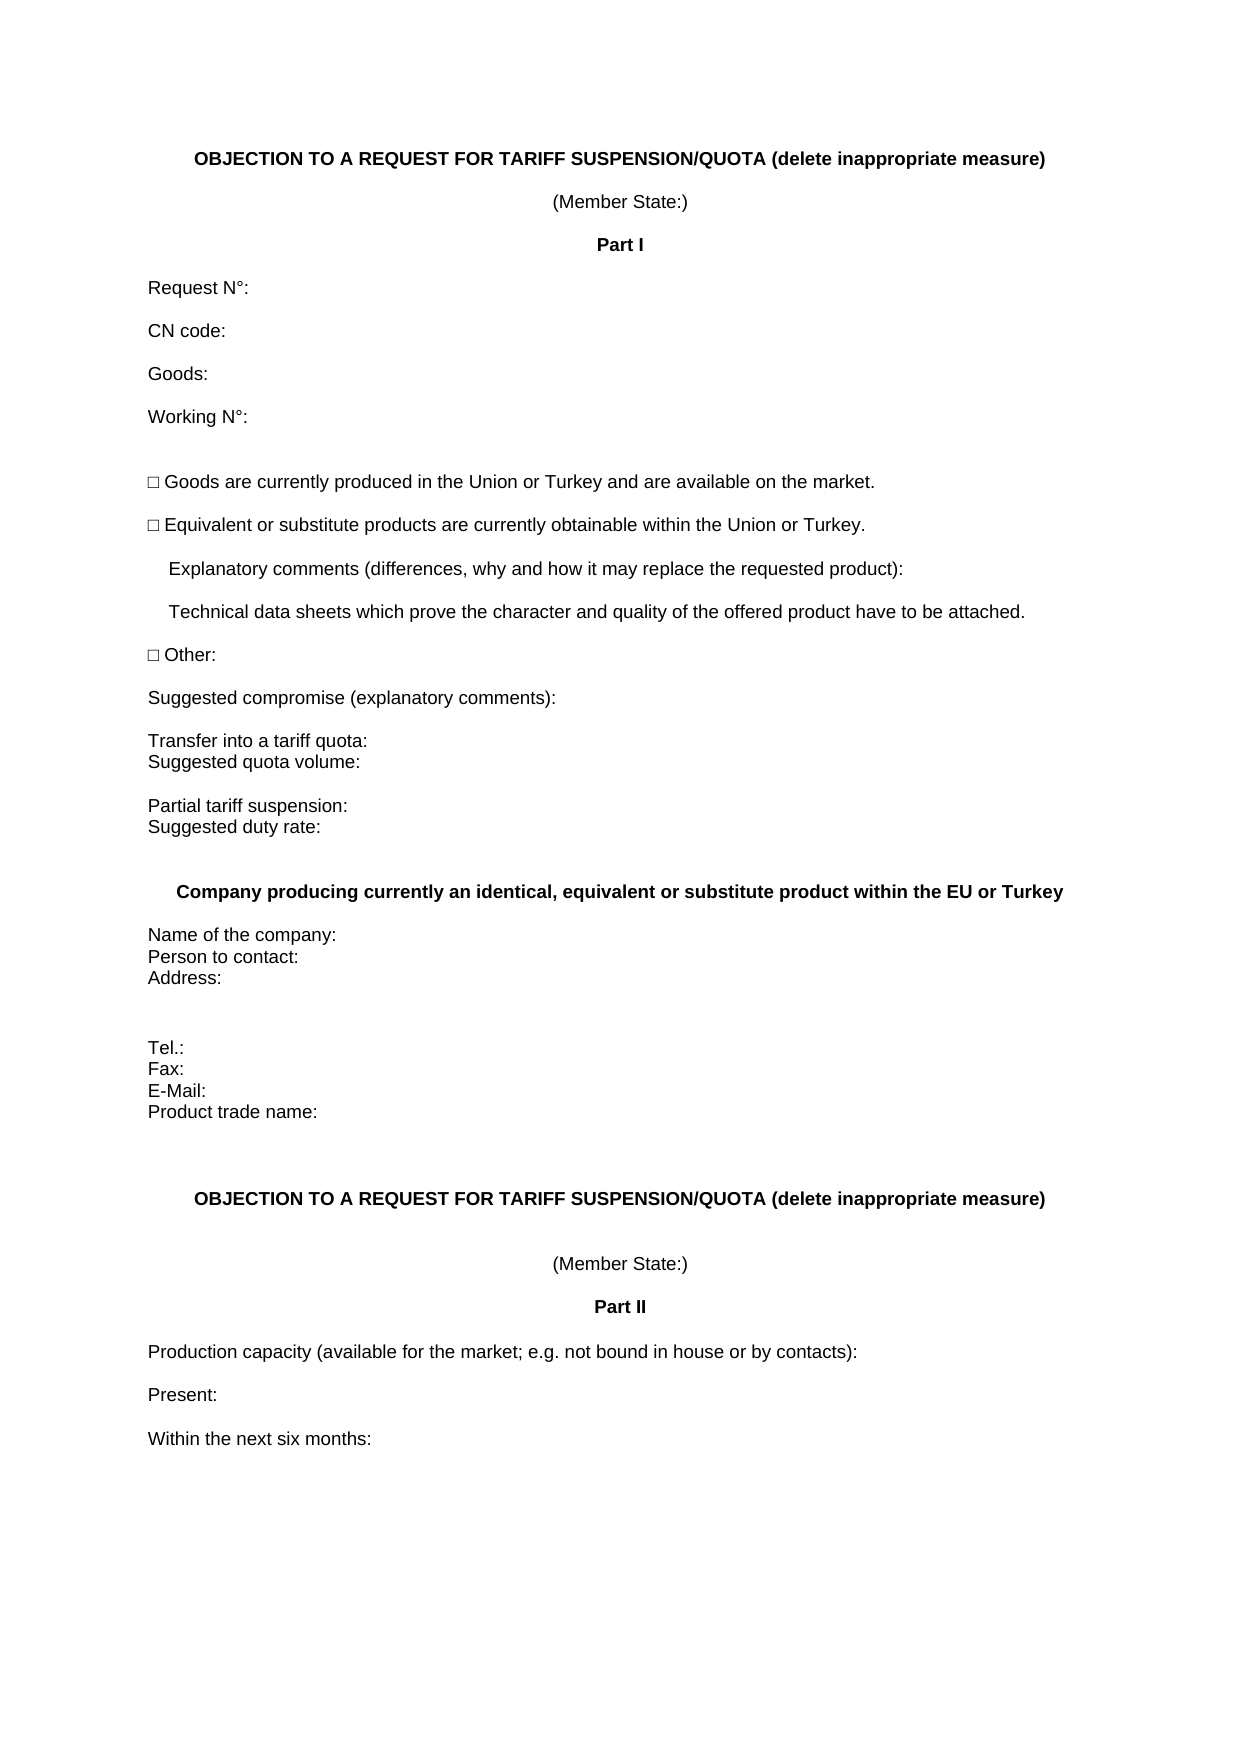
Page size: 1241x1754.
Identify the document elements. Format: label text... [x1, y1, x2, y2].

text Fax: [148, 1058, 1093, 1080]
text Within the next six months: [148, 1427, 1093, 1449]
text Technical data sheets which prove the character and quality of the offered product have to be attached. [148, 600, 1093, 622]
text Address: [148, 967, 1093, 988]
text OBJECTION TO A REQUEST FOR TARIFF SUSPENSION/QUOTA (delete inappropriate measure) [148, 1188, 1093, 1209]
text Transfer into a tariff quota: [148, 730, 1093, 751]
text E-Mail: [148, 1080, 1093, 1101]
text Suggested compromise (explanatory comments): [148, 687, 1093, 708]
text □ Other: [148, 643, 1093, 665]
text Suggested duty rate: [148, 816, 1166, 838]
text Product trade name: [148, 1101, 1093, 1123]
text Partial tariff suspension: [148, 794, 1093, 816]
text □ Goods are currently produced in the Union or Turkey and are available on the market. [148, 471, 1093, 493]
text Part I [148, 234, 1093, 255]
text Production capacity (available for the market; e.g. not bound in house or by contacts): [148, 1341, 1093, 1363]
text (Member State:) [148, 191, 1093, 212]
text Part II [148, 1295, 1093, 1317]
text Suggested quota volume: [148, 751, 1093, 773]
text Explanatory comments (differences, why and how it may replace the requested product): [148, 557, 1093, 579]
text Person to contact: [148, 945, 1093, 967]
text CN code: [148, 320, 1093, 342]
text Company producing currently an identical, equivalent or substitute product within the EU or Turkey [148, 881, 1093, 902]
text (Member State:) [148, 1252, 1093, 1274]
text Present: [148, 1384, 1093, 1406]
text Request N°: [148, 277, 1093, 298]
text Tel.: [148, 1037, 1093, 1058]
text □ Equivalent or substitute products are currently obtainable within the Union or Turkey. [148, 514, 1093, 536]
text Working N°: [148, 406, 1093, 428]
text Goods: [148, 363, 1093, 385]
text Name of the company: [148, 924, 1093, 945]
text OBJECTION TO A REQUEST FOR TARIFF SUSPENSION/QUOTA (delete inappropriate measure) [148, 148, 1093, 169]
